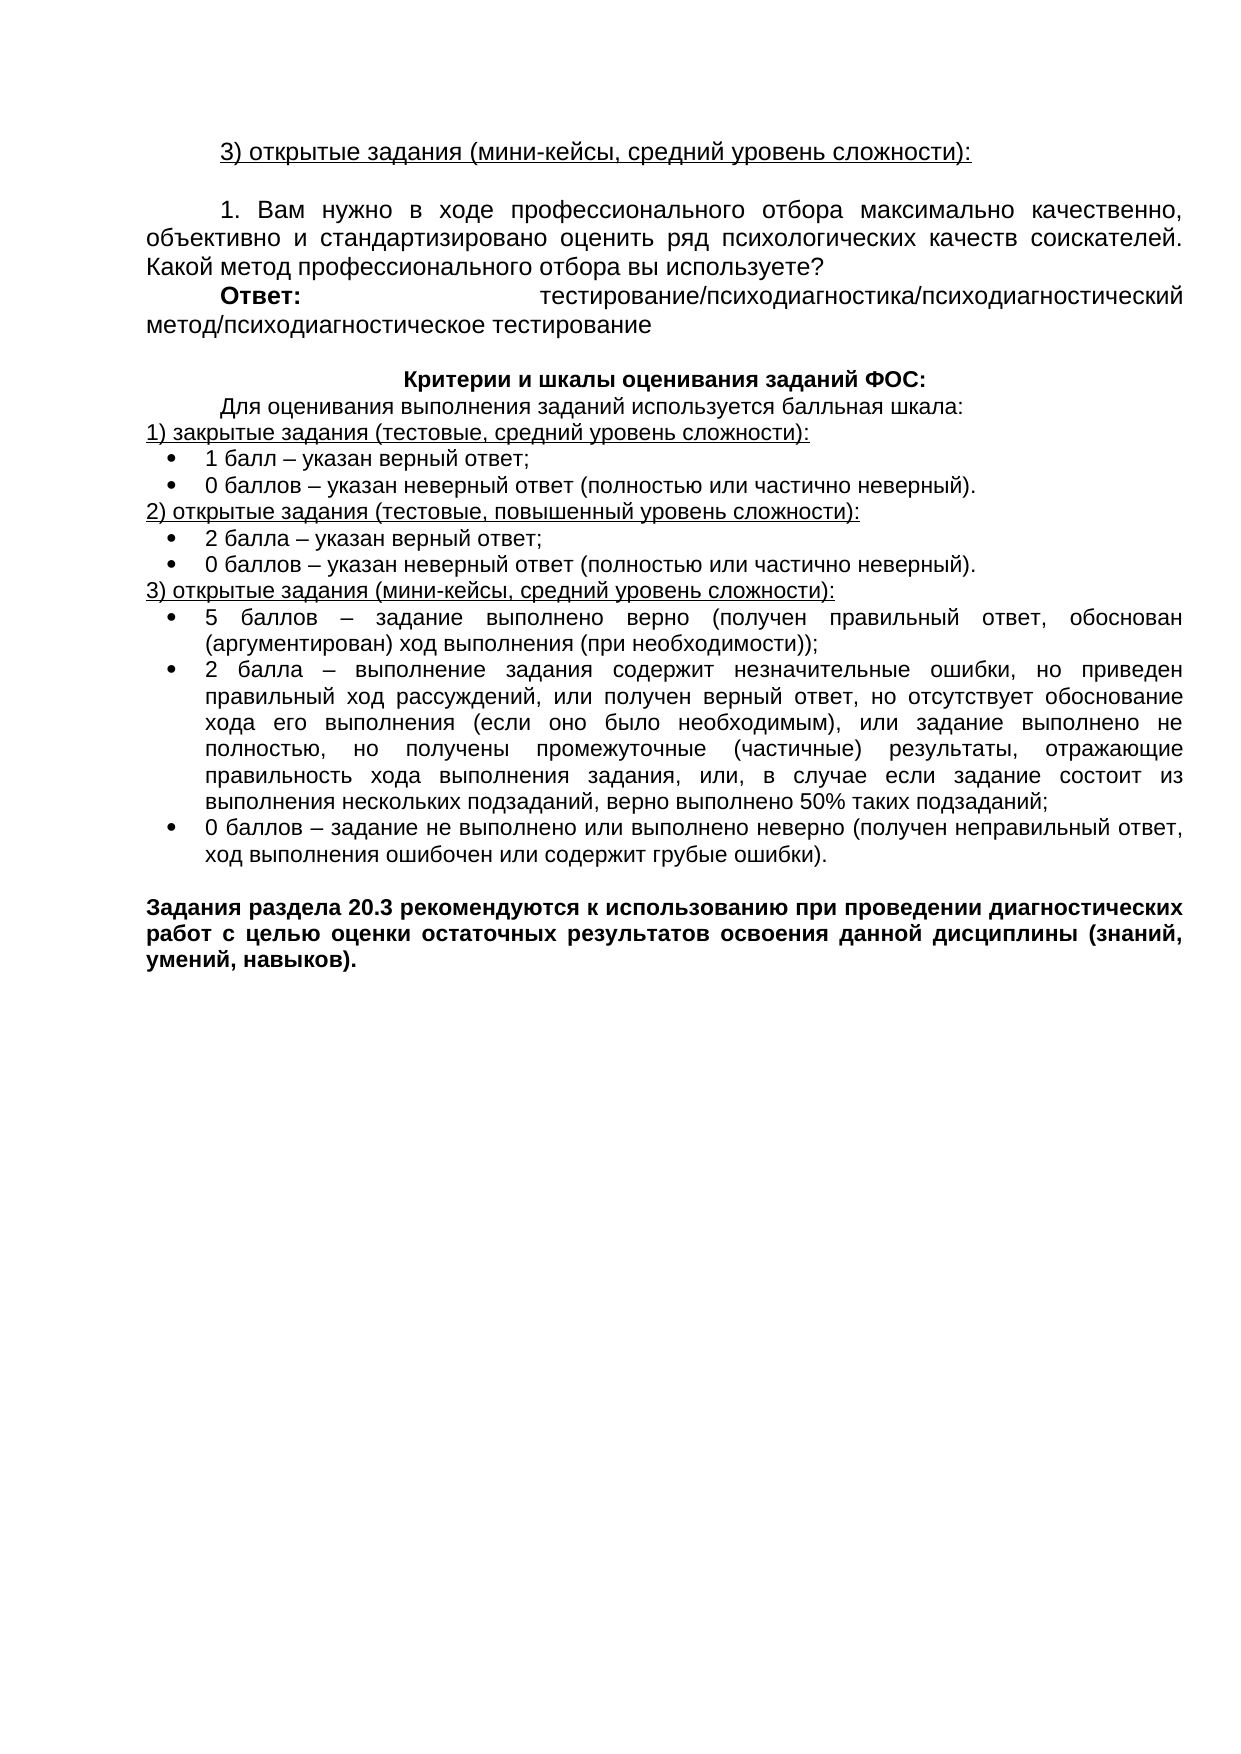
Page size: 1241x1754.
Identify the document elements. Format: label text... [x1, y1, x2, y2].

text 3) открытые задания (мини-кейсы, средний уровень сложности): [146, 137, 1184, 166]
list 2 балла – выполнение задания содержит незначительные ошибки, но приведен правильный ход рассуждений, или получен верный ответ, но отсутствует обоснование хода его выполнения (если оно было необходимым), или задание выполнено не полностью, но получены промежуточные (частичные) результаты, отражающие правильность хода выполнения задания, или, в случае если задание состоит из выполнения нескольких подзаданий, верно выполнено 50% таких подзаданий; [167, 656, 1184, 814]
text 1) закрытые задания (тестовые, средний уровень сложности): [146, 419, 1184, 445]
text Ответ: тестирование/психодиагностика/психодиагностический метод/психодиагностическое тестирование [146, 281, 1184, 338]
text Критерии и шкалы оценивания заданий ФОС: [146, 366, 1184, 393]
list 0 баллов – задание не выполнено или выполнено неверно (получен неправильный ответ, ход выполнения ошибочен или содержит грубые ошибки). [167, 814, 1184, 867]
list 0 баллов – указан неверный ответ (полностью или частично неверный). [167, 472, 1184, 498]
list 5 баллов – задание выполнено верно (получен правильный ответ, обоснован (аргументирован) ход выполнения (при необходимости)); [167, 603, 1184, 656]
list 1 балл – указан верный ответ; [167, 445, 1184, 472]
list 2 балла – указан верный ответ; [167, 524, 1184, 551]
text 2) открытые задания (тестовые, повышенный уровень сложности): [146, 498, 1184, 524]
text Для оценивания выполнения заданий используется балльная шкала: [146, 393, 1184, 419]
text 3) открытые задания (мини-кейсы, средний уровень сложности): [146, 577, 1184, 603]
text Задания раздела 20.3 рекомендуются к использованию при проведении диагностических работ с целью оценки остаточных результатов освоения данной дисциплины (знаний, умений, навыков). [146, 893, 1184, 972]
list 0 баллов – указан неверный ответ (полностью или частично неверный). [167, 551, 1184, 577]
text 1. Вам нужно в ходе профессионального отбора максимально качественно, объективно и стандартизировано оценить ряд психологических качеств соискателей. Какой метод профессионального отбора вы используете? [146, 194, 1184, 281]
